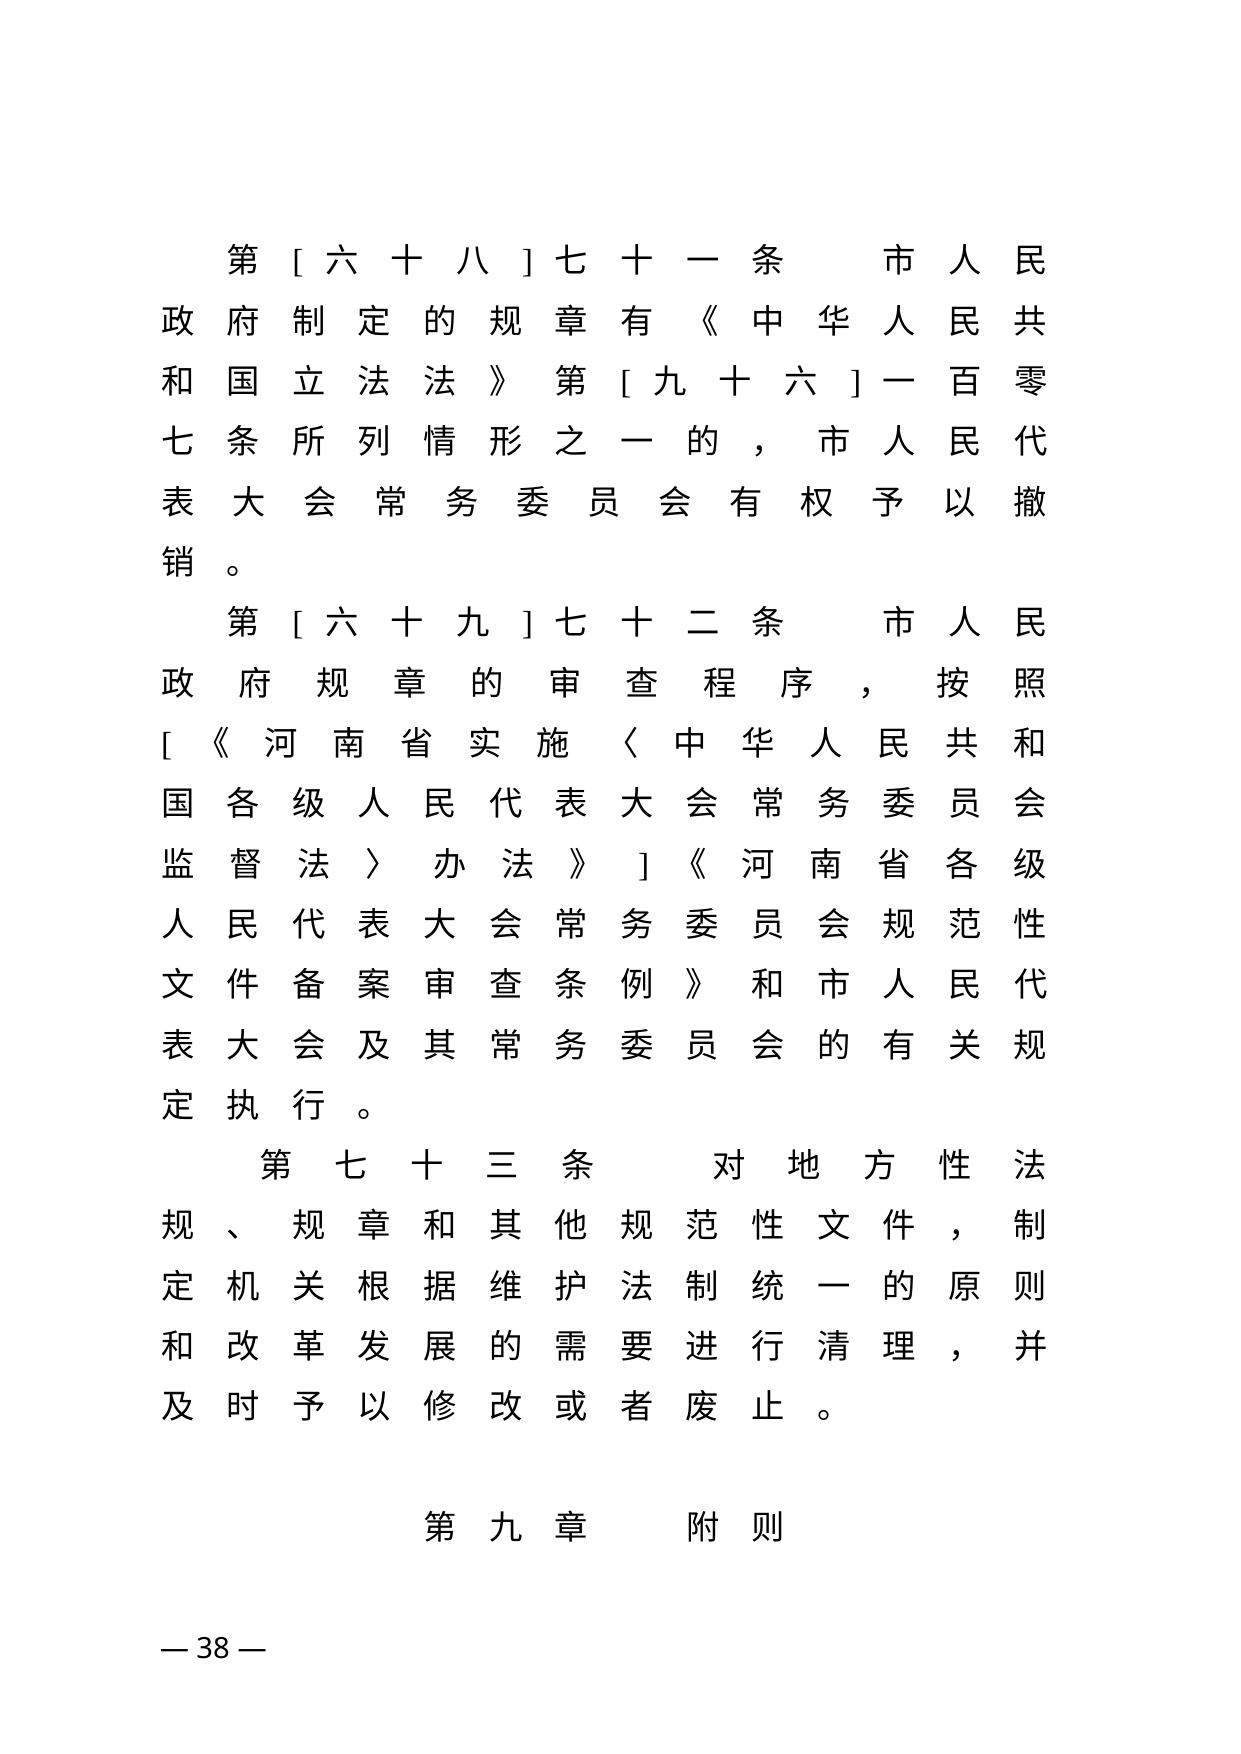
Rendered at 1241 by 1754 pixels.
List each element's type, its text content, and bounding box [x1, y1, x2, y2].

text 第九章 附则 [161, 1495, 1079, 1555]
text 第七十三条 对地方性法规、规章和其他规范性文件，制定机关根据维护法制统一的原则和改革发展的需要进行清理，并及时予以修改或者废止。 [161, 1133, 1079, 1434]
text 第[六十八]七十一条 市人民政府制定的规章有《中华人民共和国立法法》第[九十六]一百零七条所列情形之一的，市人民代表大会常务委员会有权予以撤销。 [161, 228, 1079, 590]
text 第[六十九]七十二条 市人民政府规章的审查程序，按照[《河南省实施〈中华人民共和国各级人民代表大会常务委员会监督法〉办法》]《河南省各级人民代表大会常务委员会规范性文件备案审查条例》和市人民代表大会及其常务委员会的有关规定执行。 [161, 590, 1079, 1133]
